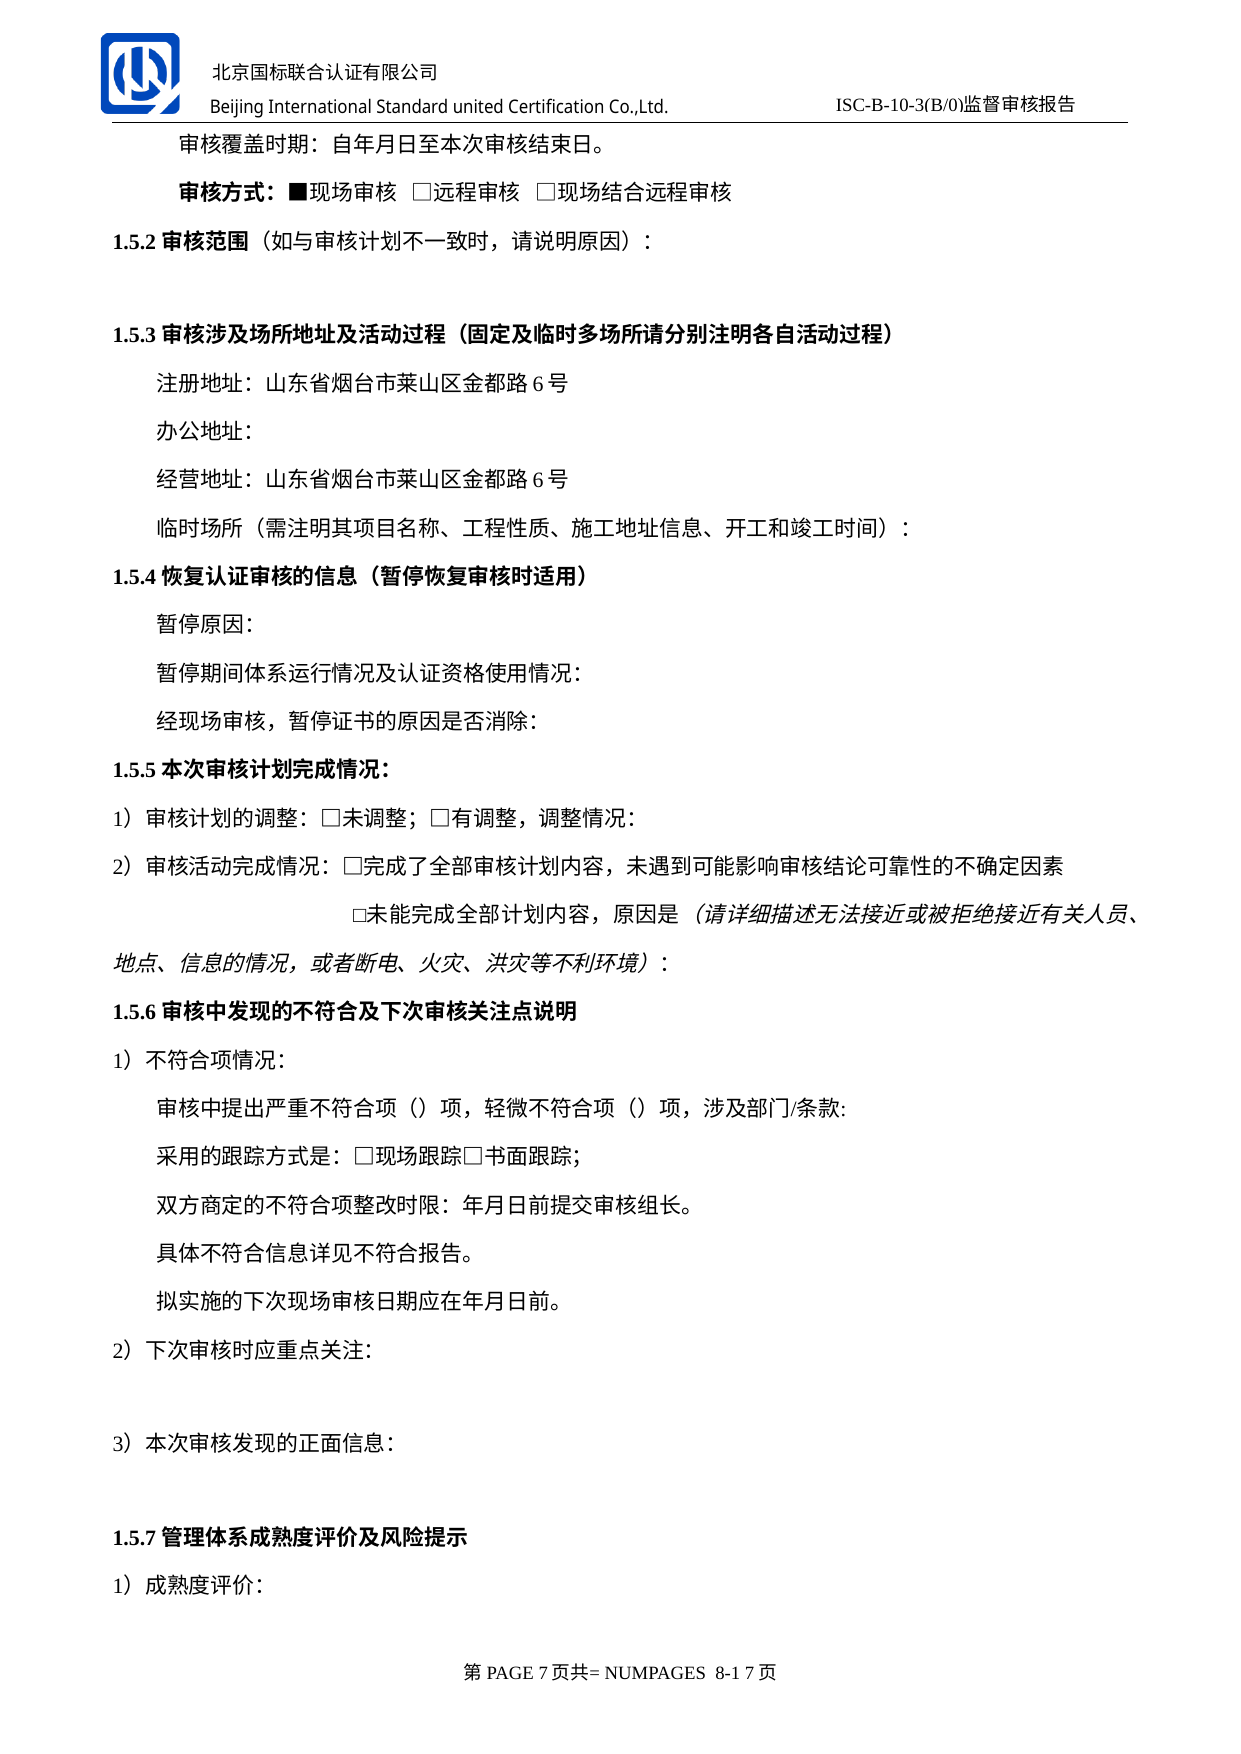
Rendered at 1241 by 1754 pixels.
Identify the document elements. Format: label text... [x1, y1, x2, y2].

text 暂停原因： [157, 607, 1128, 639]
text 3）本次审核发现的正面信息： [112, 1426, 1128, 1458]
picture [100, 33, 180, 114]
text 经营地址：山东省烟台市莱山区金都路6号 [112, 462, 1128, 494]
text 拟实施的下次现场审核日期应在年月日前。 [112, 1284, 1128, 1316]
text 采用的跟踪方式是：□现场跟踪□书面跟踪； [112, 1139, 1128, 1171]
text 具体不符合信息详见不符合报告。 [156, 1236, 1128, 1268]
text 1）不符合项情况： [112, 1042, 1128, 1075]
text 1）审核计划的调整：□未调整；□有调整，调整情况： [112, 800, 1128, 833]
text 双方商定的不符合项整改时限：年月日前提交审核组长。 [156, 1187, 1128, 1220]
text 注册地址：山东省烟台市莱山区金都路6号 [112, 365, 1128, 398]
text □未能完成全部计划内容，原因是（请详细描述无法接近或被拒绝接近有关人员、地点、信息的情况，或者断电、火灾、洪灾等不利环境）： [112, 897, 1128, 978]
text 1.5.5 本次审核计划完成情况： [112, 752, 1128, 784]
text 2）审核活动完成情况：□完成了全部审核计划内容，未遇到可能影响审核结论可靠性的不确定因素 [112, 848, 1128, 881]
text 1.5.3 审核涉及场所地址及活动过程（固定及临时多场所请分别注明各自活动过程） [112, 317, 1128, 349]
text 经现场审核，暂停证书的原因是否消除： [157, 703, 1128, 736]
text 1）成熟度评价： [112, 1567, 1128, 1600]
text 1.5.7 管理体系成熟度评价及风险提示 [112, 1519, 1128, 1552]
text 2）下次审核时应重点关注： [112, 1332, 1128, 1365]
text 暂停期间体系运行情况及认证资格使用情况： [157, 655, 1128, 688]
text 1.5.4 恢复认证审核的信息（暂停恢复审核时适用） [112, 558, 1128, 591]
text 审核中提出严重不符合项（）项，轻微不符合项（）项，涉及部门/条款: [112, 1091, 1128, 1123]
text 审核方式：■现场审核 □远程审核 □现场结合远程审核 [112, 175, 1128, 207]
text 审核覆盖时期：自年月日至本次审核结束日。 [112, 127, 1128, 159]
text 1.5.6 审核中发现的不符合及下次审核关注点说明 [112, 994, 1128, 1026]
text 临时场所（需注明其项目名称、工程性质、施工地址信息、开工和竣工时间）： [112, 510, 1128, 543]
text 1.5.2 审核范围（如与审核计划不一致时，请说明原因）： [112, 223, 1128, 256]
text 办公地址： [112, 413, 1128, 446]
